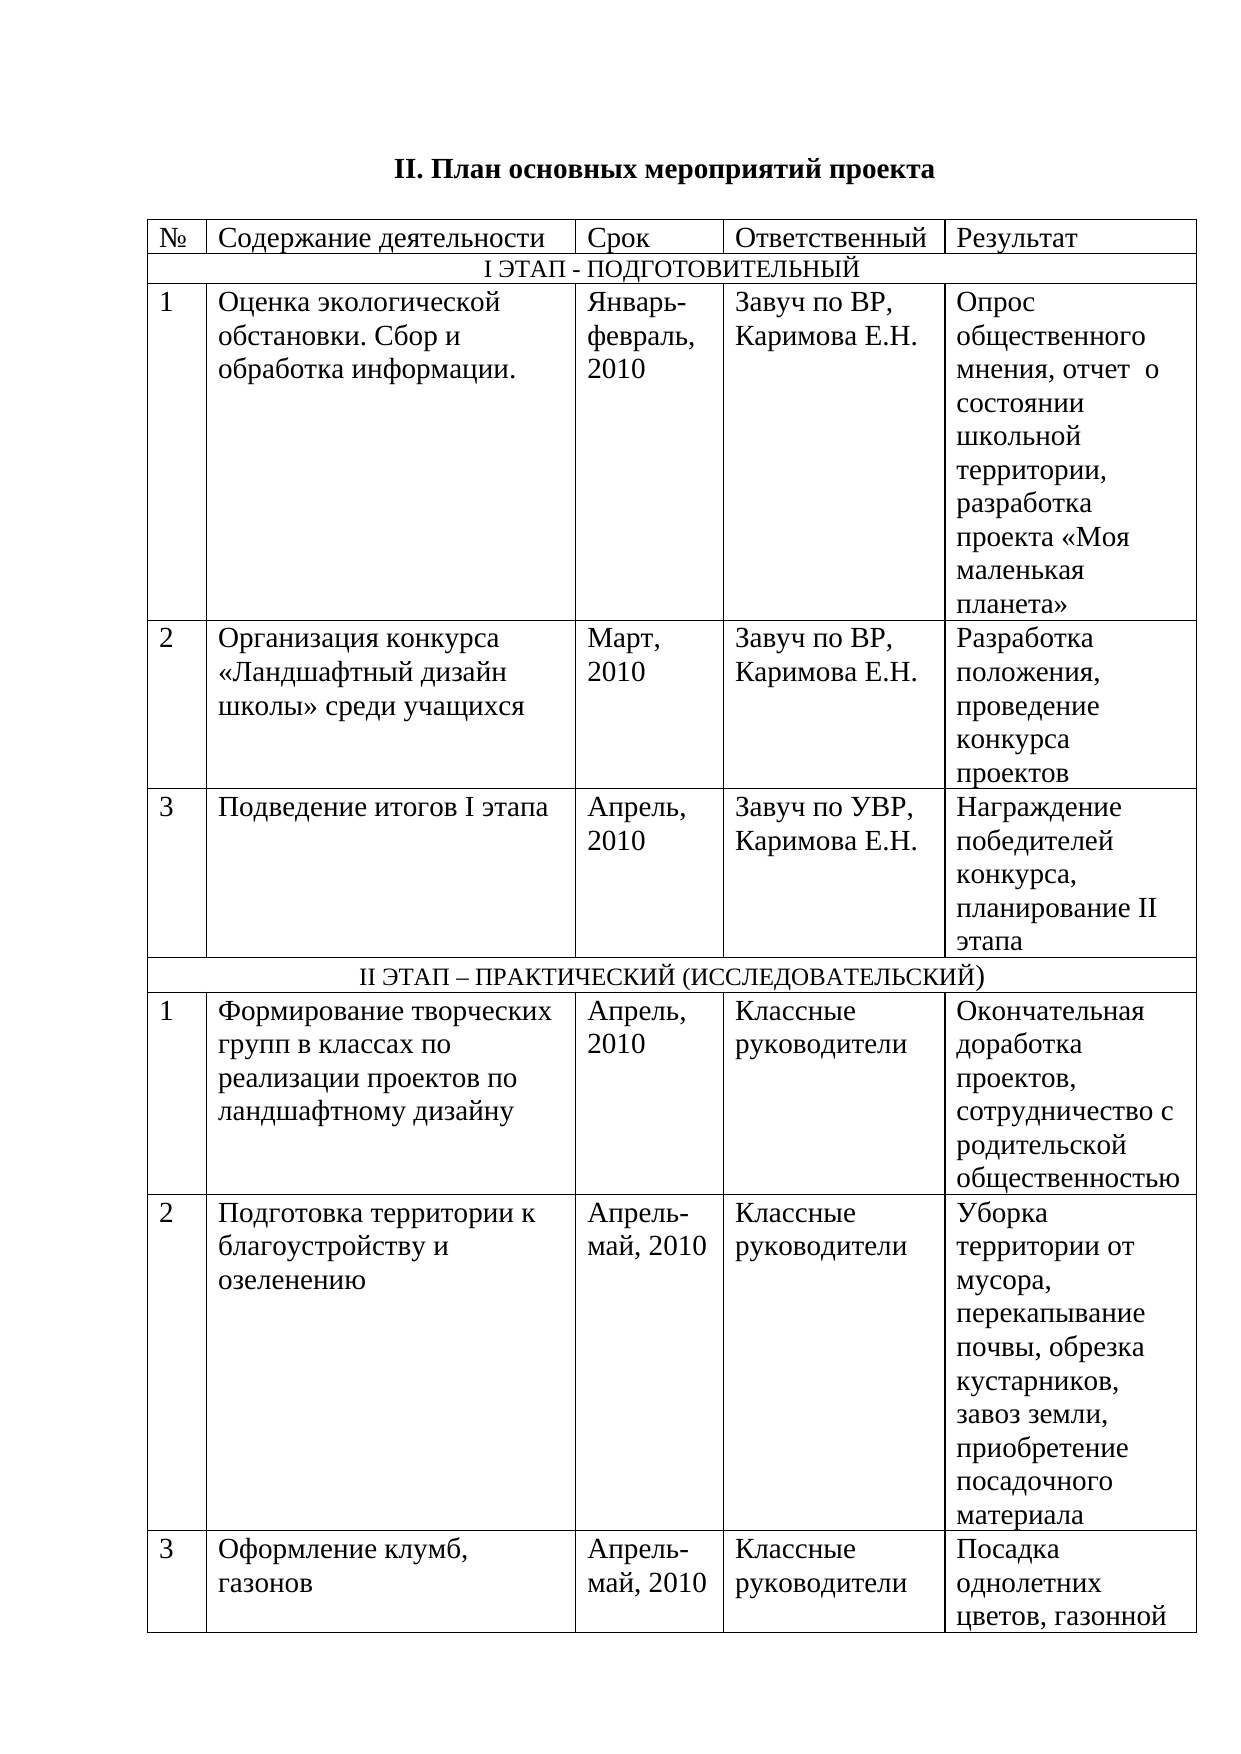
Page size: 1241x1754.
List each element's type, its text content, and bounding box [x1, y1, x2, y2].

table_cell Опрос общественного мнения, отчет о состоянии школьной территории, разработка проекта «Моя маленькая планета» [946, 284, 1196, 619]
table_cell 3 [148, 789, 206, 957]
table_header Результат [946, 220, 1196, 253]
table_cell Завуч по ВР, Каримова Е.Н. [724, 621, 944, 788]
table_cell 2 [148, 1195, 206, 1530]
table_cell Апрель-май, 2010 [576, 1531, 723, 1632]
table_header Срок [576, 220, 723, 253]
table_cell I ЭТАП - ПОДГОТОВИТЕЛЬНЫЙ [148, 254, 1196, 283]
table_cell 2 [148, 621, 206, 788]
table_cell Классные руководители [724, 993, 944, 1194]
table_cell Формирование творческих групп в классах по реализации проектов по ландшафтному дизайну [207, 993, 575, 1194]
text II. План основных мероприятий проекта [177, 118, 1152, 185]
table_cell Окончательная доработка проектов, сотрудничество с родительской общественностью [946, 993, 1196, 1194]
table_header № [148, 220, 206, 253]
table_cell Завуч по УВР, Каримова Е.Н. [724, 789, 944, 957]
table_cell Апрель, 2010 [576, 993, 723, 1194]
table_cell Январь-февраль, 2010 [576, 284, 723, 619]
table_cell Разработка положения, проведение конкурса проектов [946, 621, 1196, 788]
table_cell Апрель-май, 2010 [576, 1195, 723, 1530]
table_cell Награждение победителей конкурса, планирование II этапа [946, 789, 1196, 957]
table_cell Апрель, 2010 [576, 789, 723, 957]
table_cell II ЭТАП – ПРАКТИЧЕСКИЙ (ИССЛЕДОВАТЕЛЬСКИЙ) [148, 958, 1196, 992]
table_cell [946, 1531, 1196, 1632]
table_cell Подведение итогов I этапа [207, 789, 575, 957]
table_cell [724, 1531, 944, 1632]
table_cell Завуч по ВР, Каримова Е.Н. [724, 284, 944, 619]
table_cell Уборка территории от мусора, перекапывание почвы, обрезка кустарников, завоз земли, приобретение посадочного материала [946, 1195, 1196, 1530]
table_cell 1 [148, 284, 206, 619]
table_header Содержание деятельности [207, 220, 575, 253]
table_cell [207, 1531, 575, 1632]
table_cell Подготовка территории к благоустройству и озеленению [207, 1195, 575, 1530]
table_cell Оценка экологической обстановки. Сбор и обработка информации. [207, 284, 575, 619]
table_header Ответственный [724, 220, 944, 253]
table_cell 3 [148, 1531, 206, 1632]
table_cell Организация конкурса «Ландшафтный дизайн школы» среди учащихся [207, 621, 575, 788]
table_cell Март, 2010 [576, 621, 723, 788]
table_cell Классные руководители [724, 1195, 944, 1530]
table_cell 1 [148, 993, 206, 1194]
